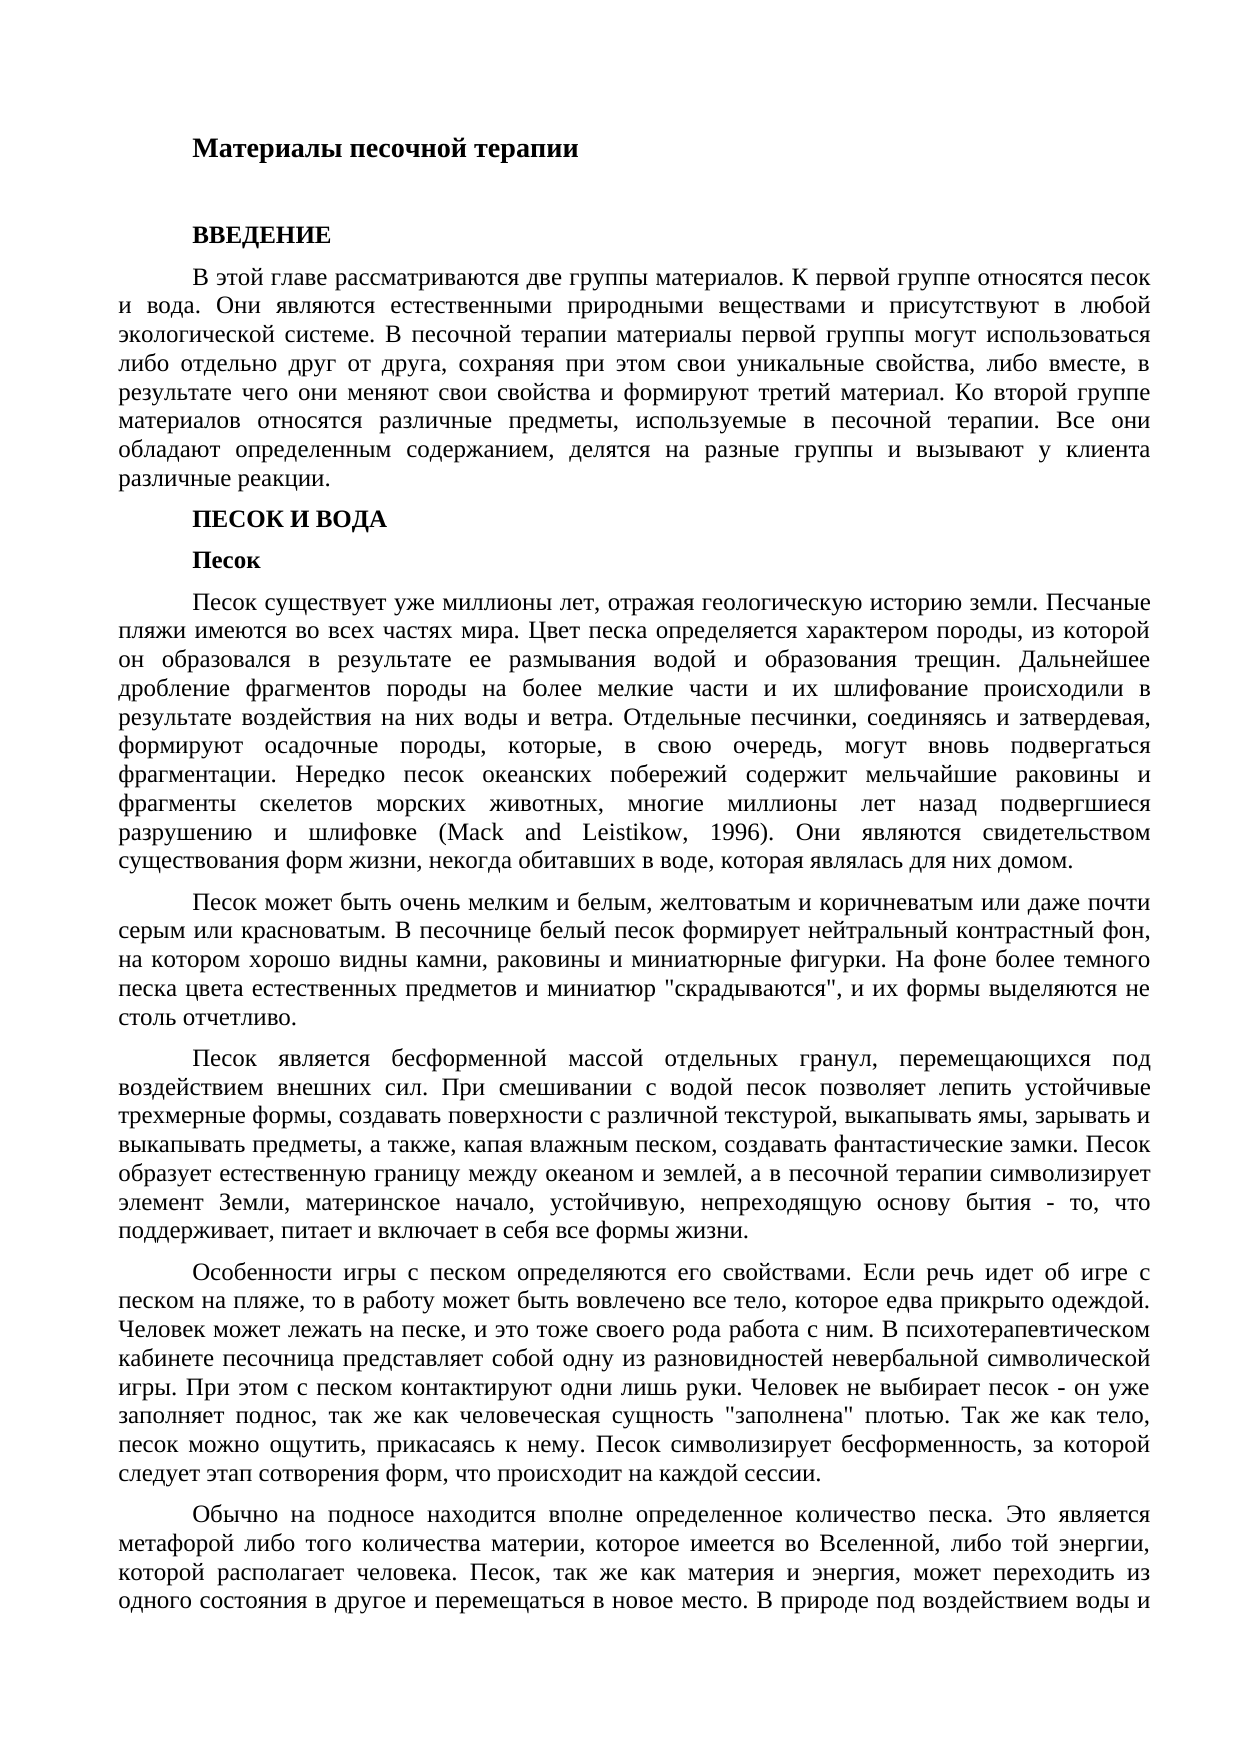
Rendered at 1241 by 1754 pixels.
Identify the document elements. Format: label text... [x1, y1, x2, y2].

text Песок [118, 545, 1152, 574]
text В этой главе рассматриваются две группы материалов. К первой группе относятся песок и вода. Они являются естественными природными веществами и присутствуют в любой экологической системе. В песочной терапии материалы первой группы могут использоваться либо отдельно друг от друга, сохраняя при этом свои уникальные свойства, либо вместе, в результате чего они меняют свои свойства и формируют третий материал. Ко второй группе материалов относятся различные предметы, используемые в песочной терапии. Все они обладают определенным содержанием, делятся на разные группы и вызывают у клиента различные реакции. [118, 262, 1152, 492]
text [118, 1499, 1152, 1614]
text Песок существует уже миллионы лет, отражая геологическую историю земли. Песчаные пляжи имеются во всех частях мира. Цвет песка определяется характером породы, из которой он образовался в результате ее размывания водой и образования трещин. Дальнейшее дробление фрагментов породы на более мелкие части и их шлифование происходили в результате воздействия на них воды и ветра. Отдельные песчинки, соединяясь и затвердевая, формируют осадочные породы, которые, в свою очередь, могут вновь подвергаться фрагментации. Нередко песок океанских побережий содержит мельчайшие раковины и фрагменты скелетов морских животных, многие миллионы лет назад подвергшиеся разрушению и шлифовке (Mack and Leistikow, 1996). Они являются свидетельством существования форм жизни, некогда обитавших в воде, которая являлась для них домом. [118, 587, 1152, 874]
text ПЕСОК И ВОДА [118, 504, 1152, 533]
text Особенности игры с песком определяются его свойствами. Если речь идет об игре с песком на пляже, то в работу может быть вовлечено все тело, которое едва прикрыто одеждой. Человек может лежать на песке, и это тоже своего рода работа с ним. В психотерапевтическом кабинете песочница представляет собой одну из разновидностей невербальной символической игры. При этом с песком контактируют одни лишь руки. Человек не выбирает песок - он уже заполняет поднос, так же как человеческая сущность "заполнена" плотью. Так же как тело, песок можно ощутить, прикасаясь к нему. Песок символизирует бесформенность, за которой следует этап сотворения форм, что происходит на каждой сессии. [118, 1257, 1152, 1487]
text Песок является бесформенной массой отдельных гранул, перемещающихся под воздействием внешних сил. При смешивании с водой песок позволяет лепить устойчивые трехмерные формы, создавать поверхности с различной текстурой, выкапывать ямы, зарывать и выкапывать предметы, а также, капая влажным песком, создавать фантастические замки. Песок образует естественную границу между океаном и землей, а в песочной терапии символизирует элемент Земли, материнское начало, устойчивую, непреходящую основу бытия - то, что поддерживает, питает и включает в себя все формы жизни. [118, 1043, 1152, 1244]
text Материалы песочной терапии [118, 131, 1152, 163]
text Песок может быть очень мелким и белым, желтоватым и коричневатым или даже почти серым или красноватым. В песочнице белый песок формирует нейтральный контрастный фон, на котором хорошо видны камни, раковины и миниатюрные фигурки. На фоне более темного песка цвета естественных предметов и миниатюр "скрадываются", и их формы выделяются не столь отчетливо. [118, 887, 1152, 1030]
text ВВЕДЕНИЕ [118, 220, 1152, 249]
